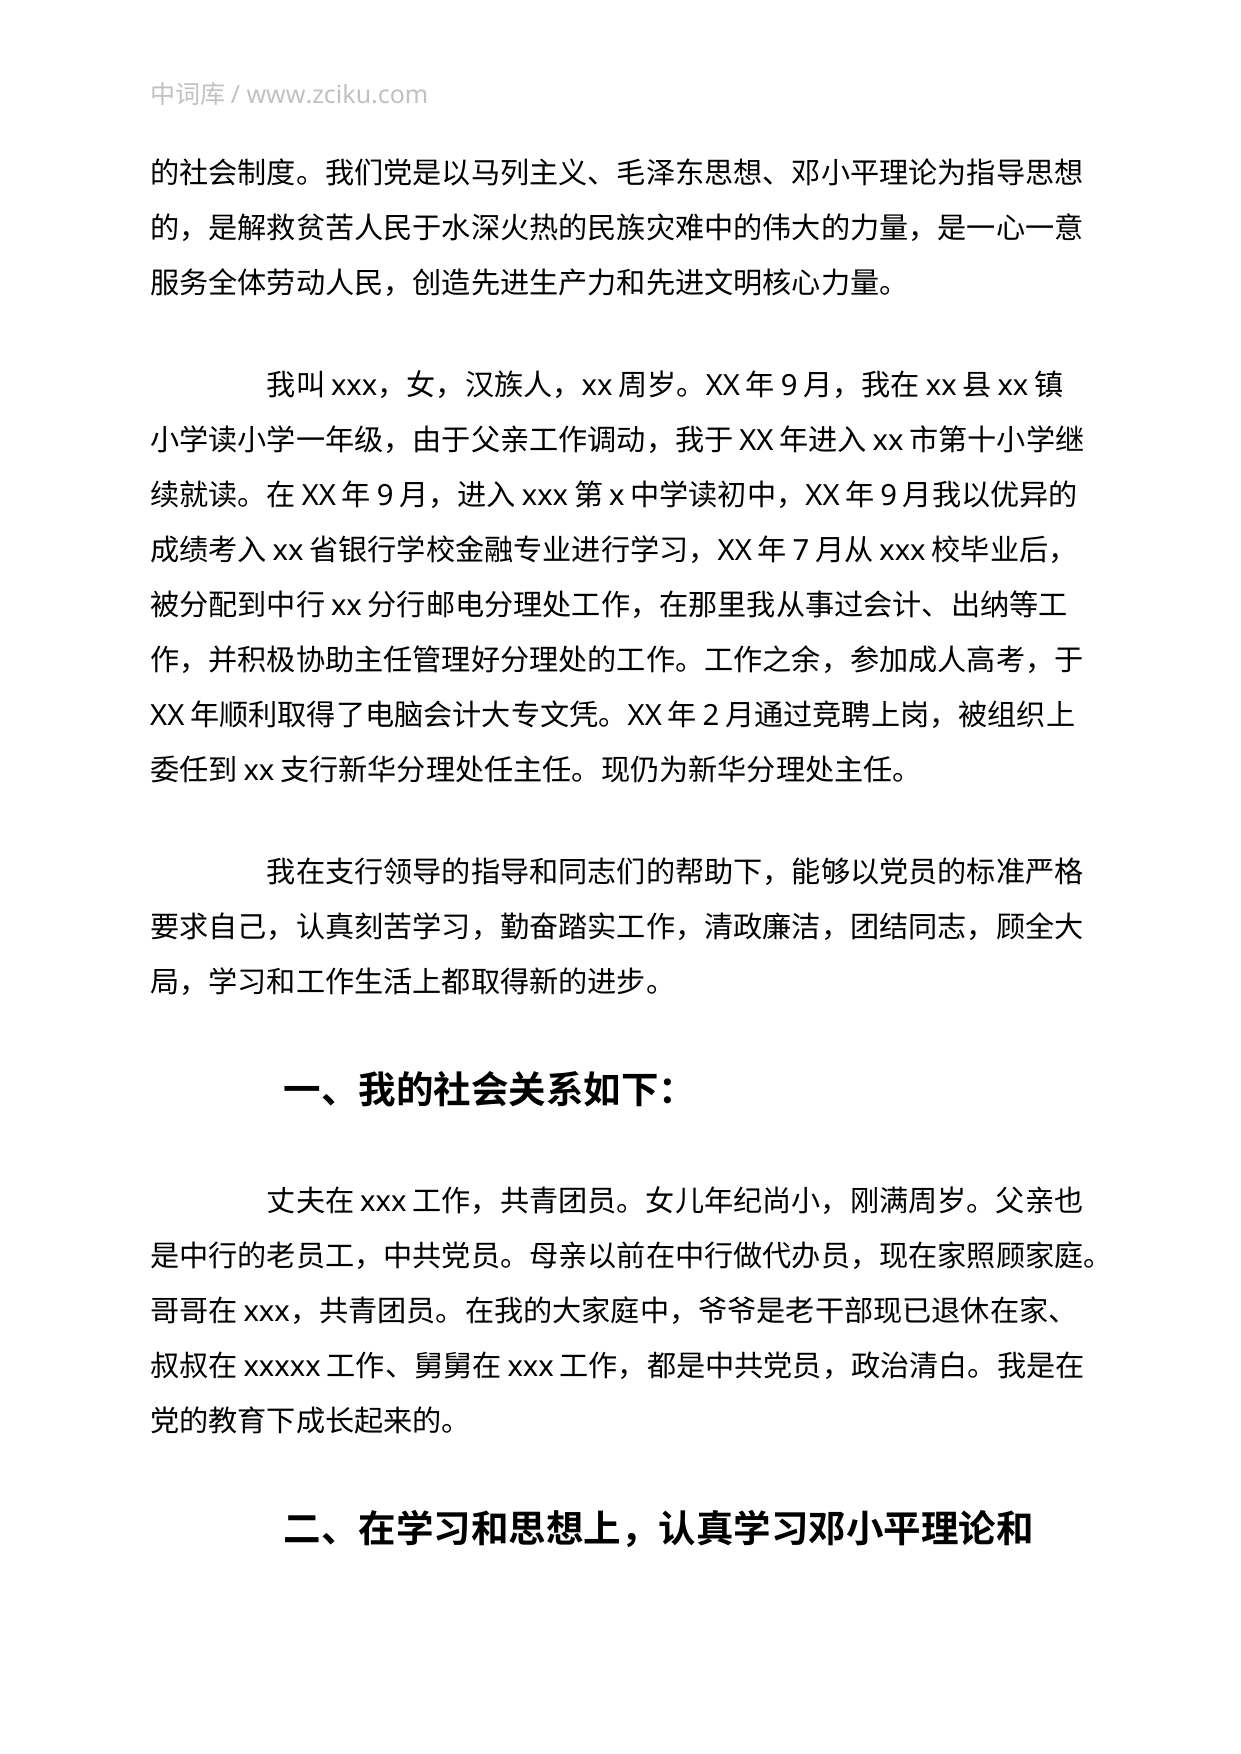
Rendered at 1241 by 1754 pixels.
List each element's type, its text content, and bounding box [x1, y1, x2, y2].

text 一、我的社会关系如下： [150, 1060, 1090, 1114]
text 我叫xxx，女，汉族人，xx周岁。XX年9月，我在xx县xx镇小学读小学一年级，由于父亲工作调动，我于XX年进入xx市第十小学继续就读。在XX年9月，进入xxx第x中学读初中，XX年9月我以优异的成绩考入xx省银行学校金融专业进行学习，XX年7月从xxx校毕业后，被分配到中行xx分行邮电分理处工作，在那里我从事过会计、出纳等工作，并积极协助主任管理好分理处的工作。工作之余，参加成人高考，于XX年顺利取得了电脑会计大专文凭。XX年2月通过竞聘上岗，被组织上委任到xx支行新华分理处任主任。现仍为新华分理处主任。 [150, 362, 1090, 789]
text 我在支行领导的指导和同志们的帮助下，能够以党员的标准严格要求自己，认真刻苦学习，勤奋踏实工作，清政廉洁，团结同志，顾全大局，学习和工作生活上都取得新的进步。 [150, 848, 1090, 1001]
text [150, 1499, 1090, 1553]
text 丈夫在xxx工作，共青团员。女儿年纪尚小，刚满周岁。父亲也是中行的老员工，中共党员。母亲以前在中行做代办员，现在家照顾家庭。哥哥在xxx，共青团员。在我的大家庭中，爷爷是老干部现已退休在家、叔叔在xxxxx工作、舅舅在xxx工作，都是中共党员，政治清白。我是在党的教育下成长起来的。 [150, 1177, 1090, 1439]
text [150, 150, 1090, 302]
